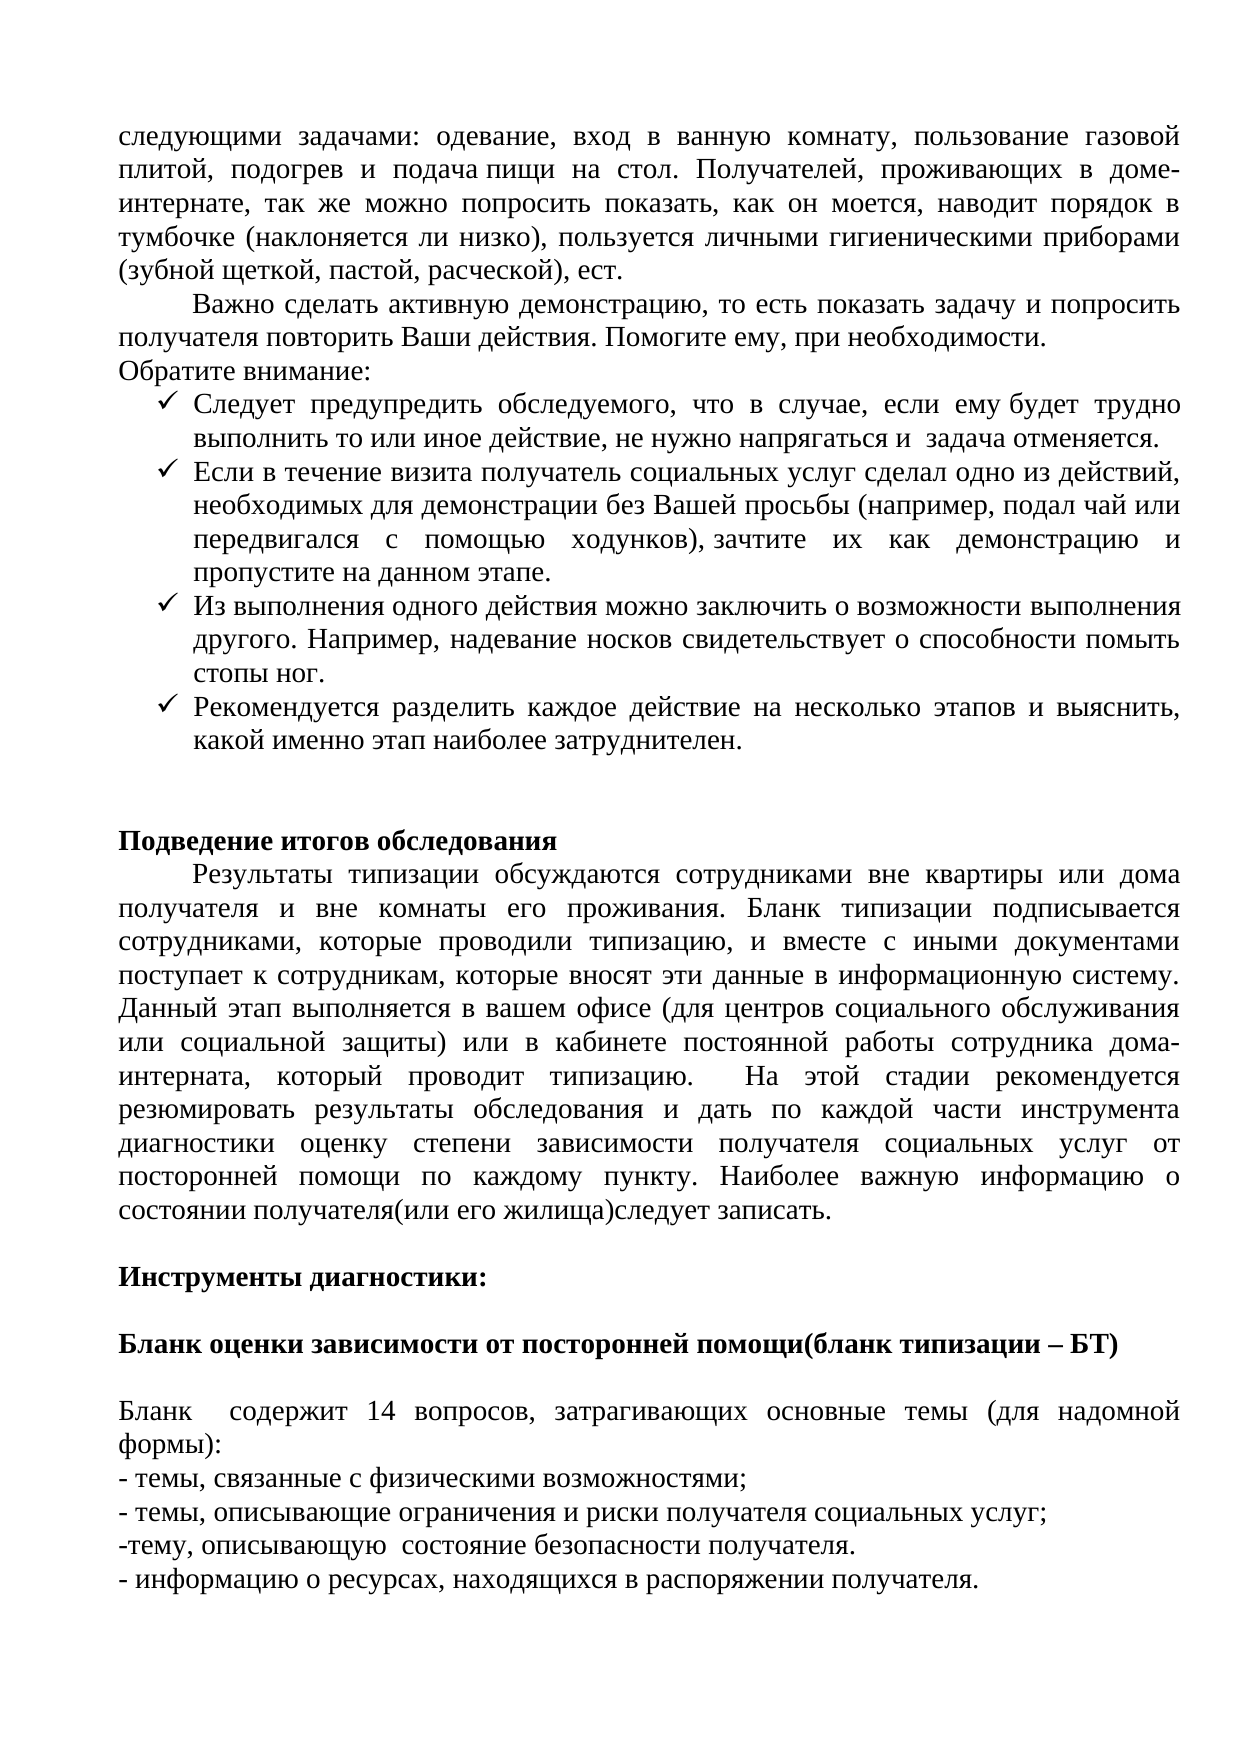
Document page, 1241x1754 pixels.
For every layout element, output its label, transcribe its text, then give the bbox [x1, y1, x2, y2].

list Рекомендуется разделить каждое действие на несколько этапов и выяснить, какой именно этап наиболее затруднителен. [156, 689, 1181, 756]
text Подведение итогов обследования [118, 823, 1181, 856]
text - темы, связанные с физическими возможностями; [118, 1460, 1181, 1494]
list Из выполнения одного действия можно заключить о возможности выполнения другого. Например, надевание носков свидетельствует о способности помыть стопы ног. [156, 588, 1181, 689]
text Обратите внимание: [118, 353, 1181, 386]
text Бланк содержит 14 вопросов, затрагивающих основные темы (для надомной формы): [118, 1393, 1181, 1460]
text Результаты типизации обсуждаются сотрудниками вне квартиры или дома получателя и вне комнаты его проживания. Бланк типизации подписывается сотрудниками, которые проводили типизацию, и вместе с иными документами поступает к сотрудникам, которые вносят эти данные в информационную систему. Данный этап выполняется в вашем офисе (для центров социального обслуживания или социальной защиты) или в кабинете постоянной работы сотрудника дома-интерната, который проводит типизацию. На этой стадии рекомендуется резюмировать результаты обследования и дать по каждой части инструмента диагностики оценку степени зависимости получателя социальных услуг от посторонней помощи по каждому пункту. Наиболее важную информацию о состоянии получателя(или его жилища)следует записать. [118, 856, 1181, 1225]
list Если в течение визита получатель социальных услуг сделал одно из действий, необходимых для демонстрации без Вашей просьбы (например, подал чай или передвигался с помощью ходунков), зачтите их как демонстрацию и пропустите на данном этапе. [156, 454, 1181, 588]
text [118, 118, 1181, 286]
text - информацию о ресурсах, находящихся в распоряжении получателя. [118, 1561, 1181, 1594]
text - темы, описывающие ограничения и риски получателя социальных услуг; [118, 1494, 1181, 1527]
text Важно сделать активную демонстрацию, то есть показать задачу и попросить получателя повторить Ваши действия. Помогите ему, при необходимости. [118, 286, 1181, 353]
list Следует предупредить обследуемого, что в случае, если ему будет трудно выполнить то или иное действие, не нужно напрягаться и задача отменяется. [156, 386, 1181, 454]
text -тему, описывающую состояние безопасности получателя. [118, 1527, 1181, 1561]
text Инструменты диагностики: [118, 1259, 1181, 1292]
text Бланк оценки зависимости от посторонней помощи(бланк типизации – БТ) [118, 1326, 1181, 1359]
